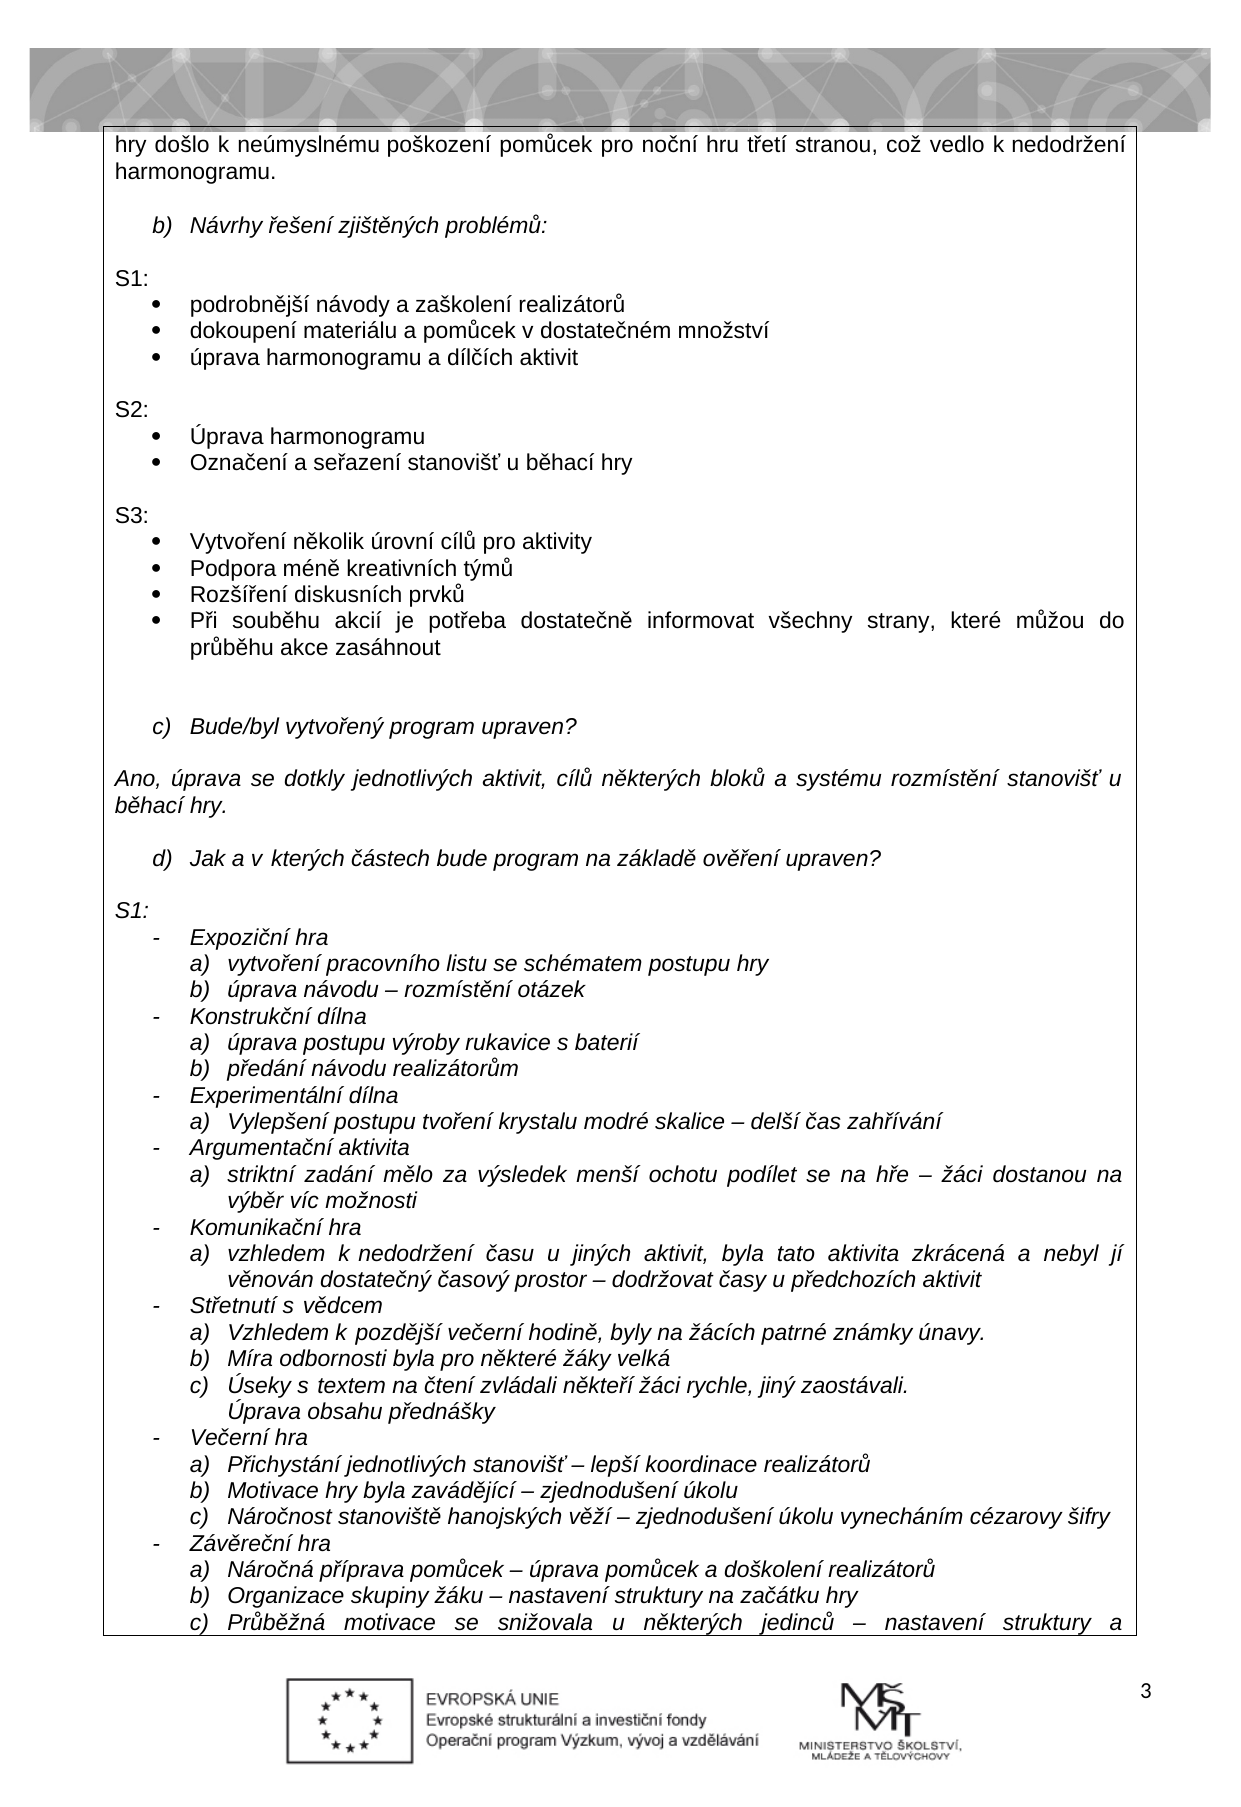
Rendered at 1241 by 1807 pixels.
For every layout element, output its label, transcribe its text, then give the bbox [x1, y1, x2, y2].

picture [241, 1637, 999, 1806]
